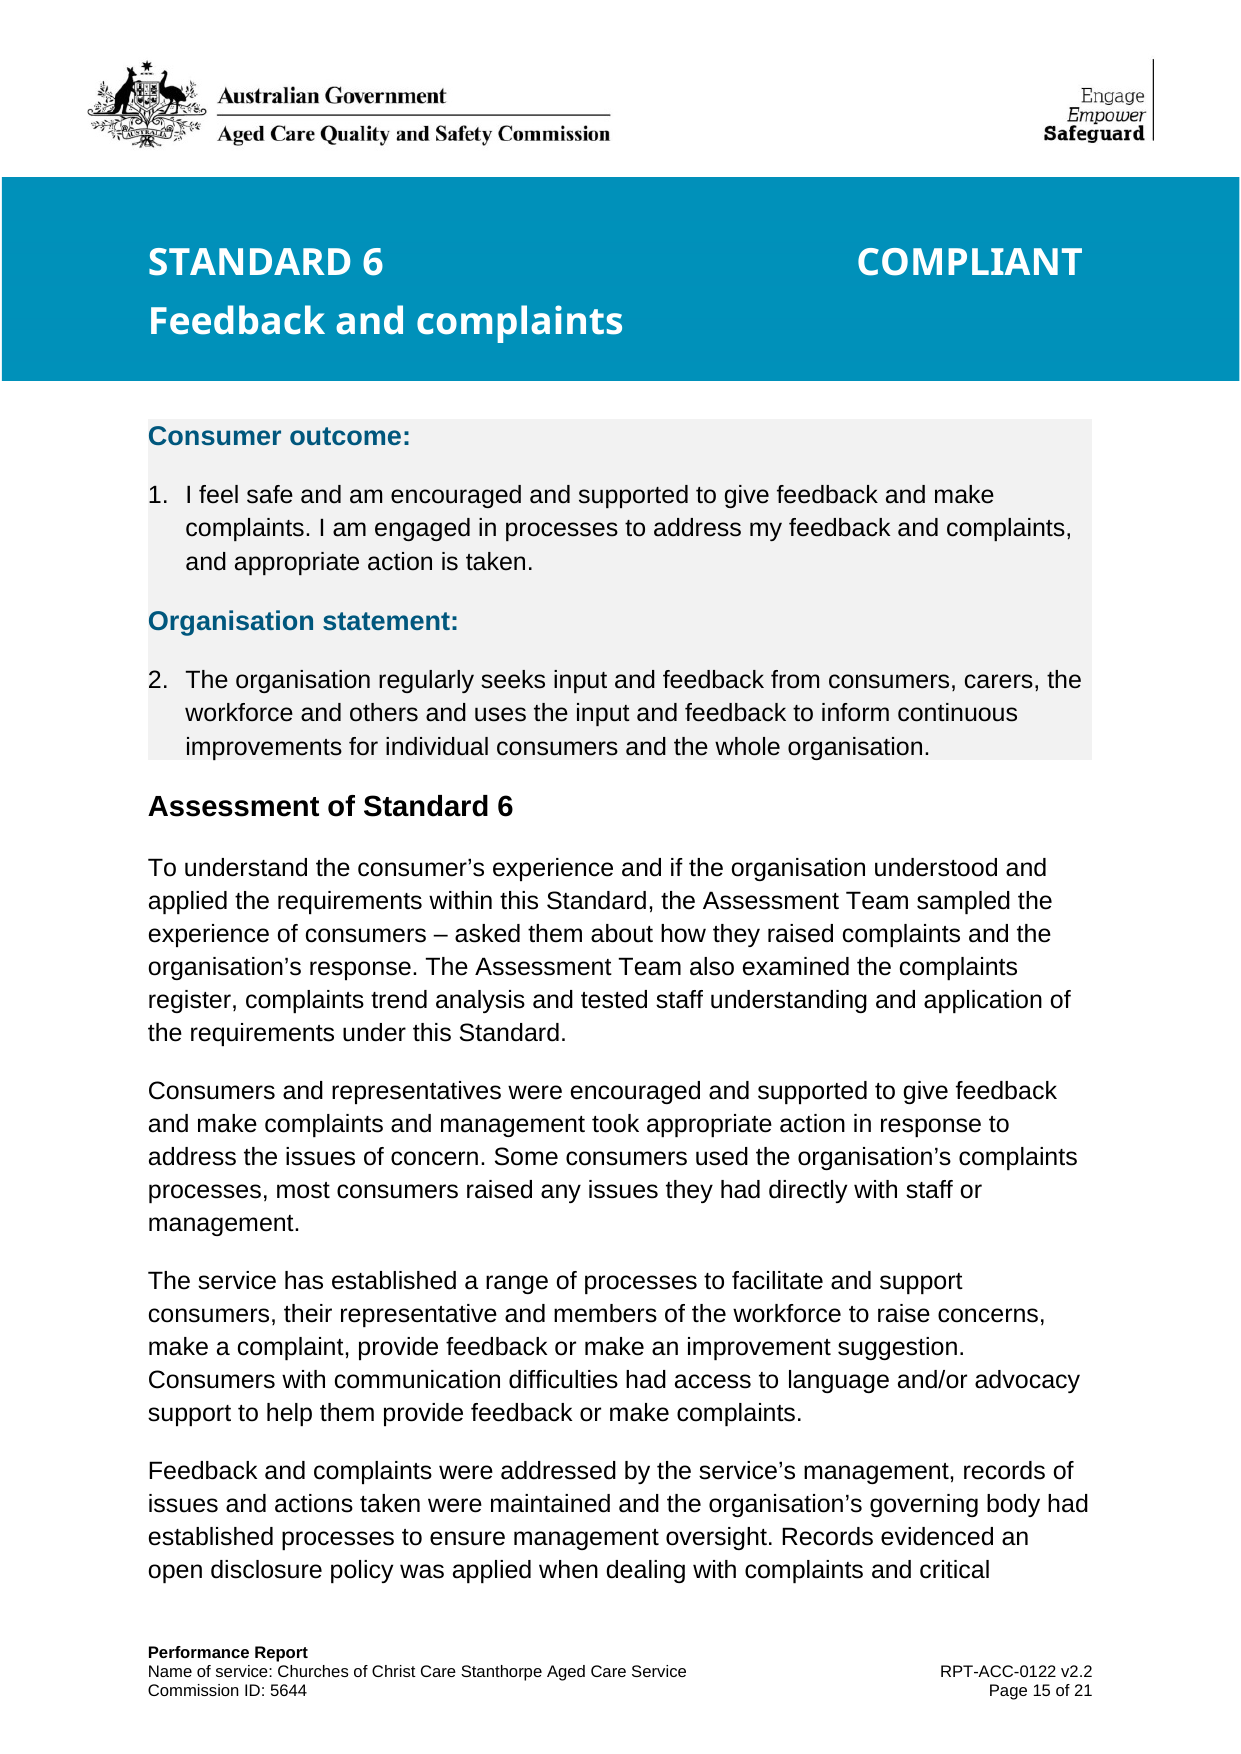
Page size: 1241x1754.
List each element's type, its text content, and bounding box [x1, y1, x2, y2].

list I feel safe and am encouraged and supported to give feedback and make complaints. I am engaged in processes to address my feedback and complaints, and appropriate action is taken. [148, 480, 1092, 575]
subtitle Organisation statement: [148, 604, 1092, 636]
text Consumers and representatives were encouraged and supported to give feedback and make complaints and management took appropriate action in response to address the issues of concern. Some consumers used the organisation’s complaints processes, most consumers raised any issues they had directly with staff or management. [148, 1076, 1092, 1237]
text To understand the consumer’s experience and if the organisation understood and applied the requirements within this Standard, the Assessment Team sampled the experience of consumers – asked them about how they raised complaints and the organisation’s response. The Assessment Team also examined the complaints register, complaints trend analysis and tested staff understanding and application of the requirements under this Standard. [148, 853, 1092, 1047]
subtitle STANDARD 6 COMPLIANT Feedback and complaints [148, 236, 1092, 345]
picture [1, 0, 1241, 169]
subtitle Consumer outcome: [148, 419, 1092, 451]
text The service has established a range of processes to facilitate and support consumers, their representative and members of the workforce to raise concerns, make a complaint, provide feedback or make an improvement suggestion. Consumers with communication difficulties had access to language and/or advocacy support to help them provide feedback or make complaints. [148, 1266, 1092, 1427]
subtitle Assessment of Standard 6 [148, 789, 1092, 823]
list The organisation regularly seeks input and feedback from consumers, carers, the workforce and others and uses the input and feedback to inform continuous improvements for individual consumers and the whole organisation. [148, 665, 1092, 760]
